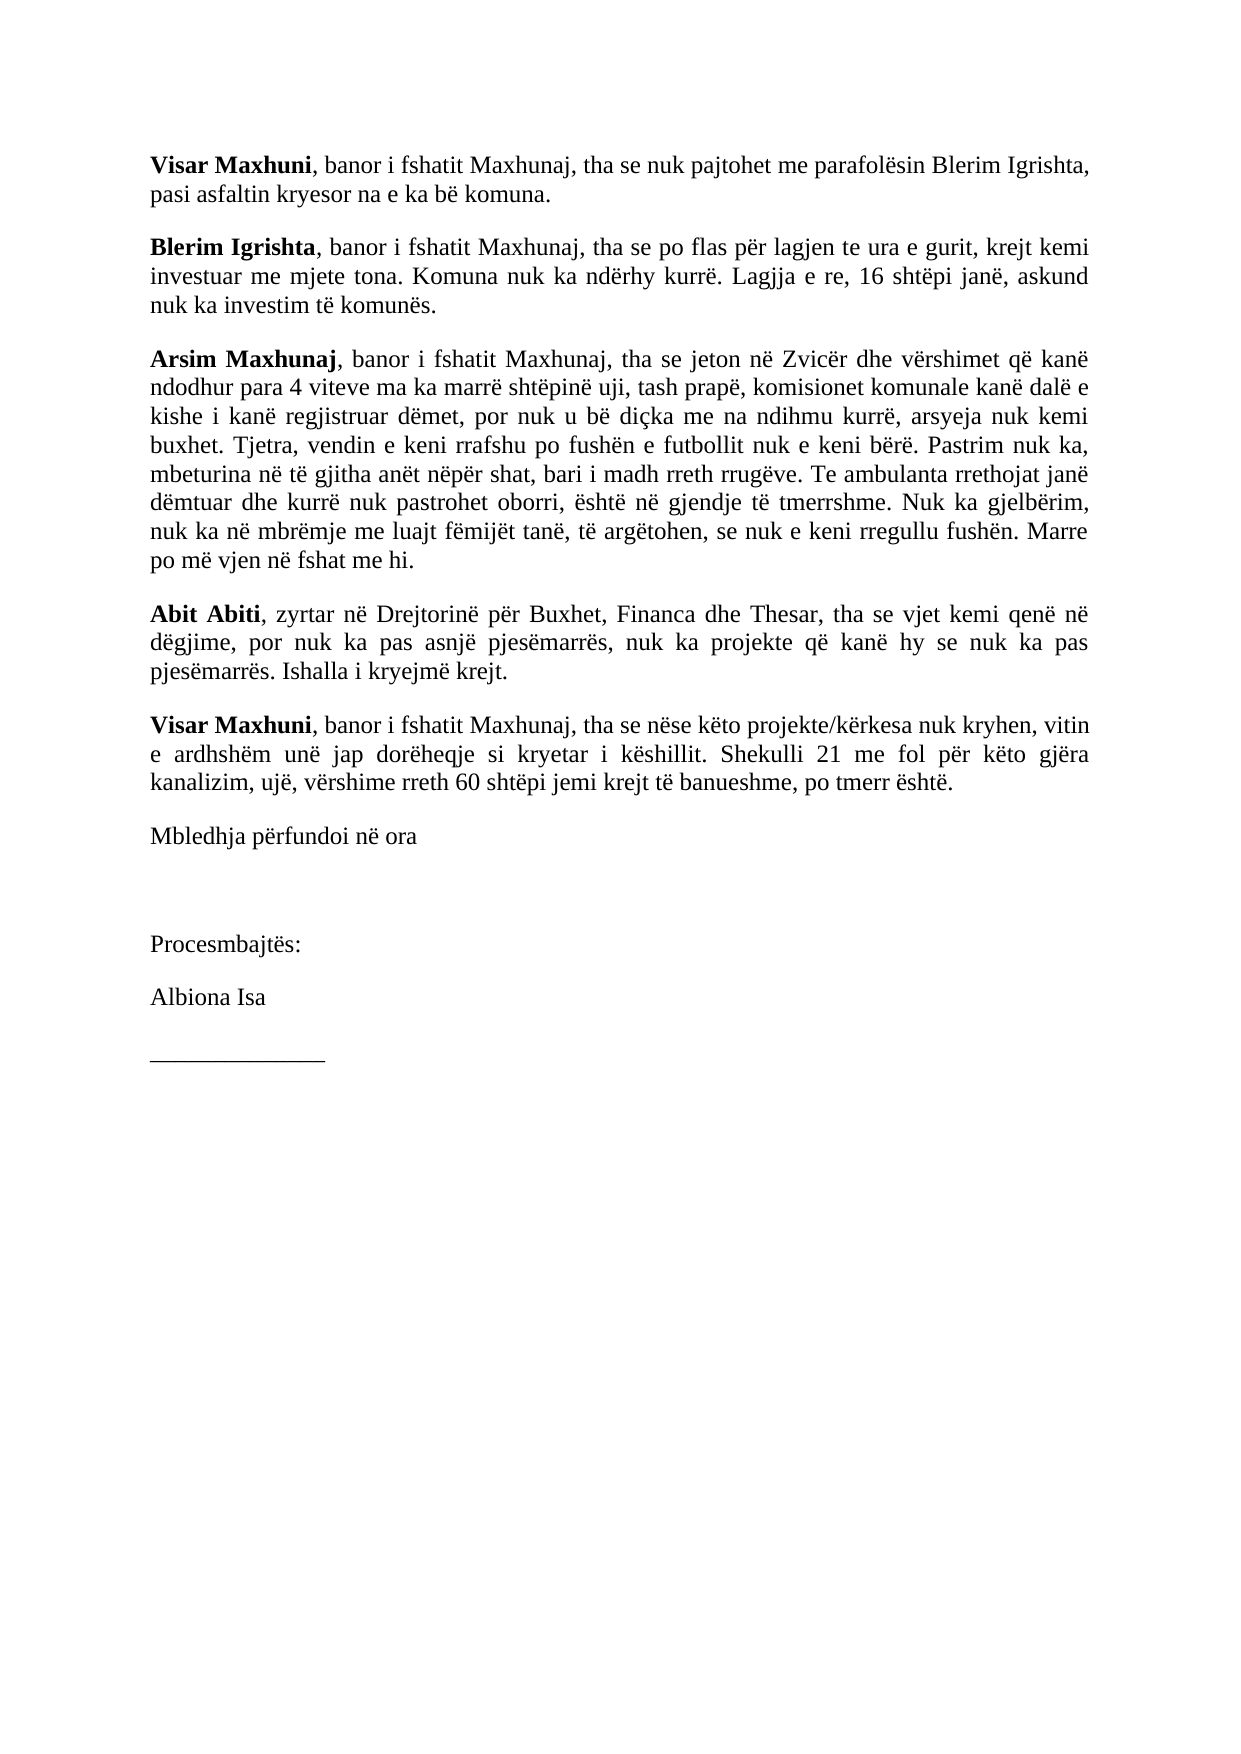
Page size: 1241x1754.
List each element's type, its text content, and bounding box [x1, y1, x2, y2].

text Blerim Igrishta, banor i fshatit Maxhunaj, tha se po flas për lagjen te ura e gurit, krejt kemi investuar me mjete tona. Komuna nuk ka ndërhy kurrë. Lagjja e re, 16 shtëpi janë, askund nuk ka investim të komunës. [150, 232, 1090, 319]
text Visar Maxhuni, banor i fshatit Maxhunaj, tha se nëse këto projekte/kërkesa nuk kryhen, vitin e ardhshëm unë jap dorëheqje si kryetar i këshillit. Shekulli 21 me fol për këto gjëra kanalizim, ujë, vërshime rreth 60 shtëpi jemi krejt të banueshme, po tmerr është. [150, 710, 1090, 796]
text Visar Maxhuni, banor i fshatit Maxhunaj, tha se nuk pajtohet me parafolësin Blerim Igrishta, pasi asfaltin kryesor na e ka bë komuna. [150, 150, 1090, 207]
text ______________ [150, 1036, 1090, 1065]
text Abit Abiti, zyrtar në Drejtorinë për Buxhet, Financa dhe Thesar, tha se vjet kemi qenë në dëgjime, por nuk ka pas asnjë pjesëmarrës, nuk ka projekte që kanë hy se nuk ka pas pjesëmarrës. Ishalla i kryejmë krejt. [150, 599, 1090, 685]
text Albiona Isa [150, 982, 1090, 1011]
text Arsim Maxhunaj, banor i fshatit Maxhunaj, tha se jeton në Zvicër dhe vërshimet që kanë ndodhur para 4 viteve ma ka marrë shtëpinë uji, tash prapë, komisionet komunale kanë dalë e kishe i kanë regjistruar dëmet, por nuk u bë diçka me na ndihmu kurrë, arsyeja nuk kemi buxhet. Tjetra, vendin e keni rrafshu po fushën e futbollit nuk e keni bërë. Pastrim nuk ka, mbeturina në të gjitha anët nëpër shat, bari i madh rreth rrugëve. Te ambulanta rrethojat janë dëmtuar dhe kurrë nuk pastrohet oborri, është në gjendje të tmerrshme. Nuk ka gjelbërim, nuk ka në mbrëmje me luajt fëmijët tanë, të argëtohen, se nuk e keni rregullu fushën. Marre po më vjen në fshat me hi. [150, 344, 1090, 574]
text Procesmbajtës: [150, 929, 1090, 957]
text Mbledhja përfundoi në ora [150, 821, 1090, 850]
